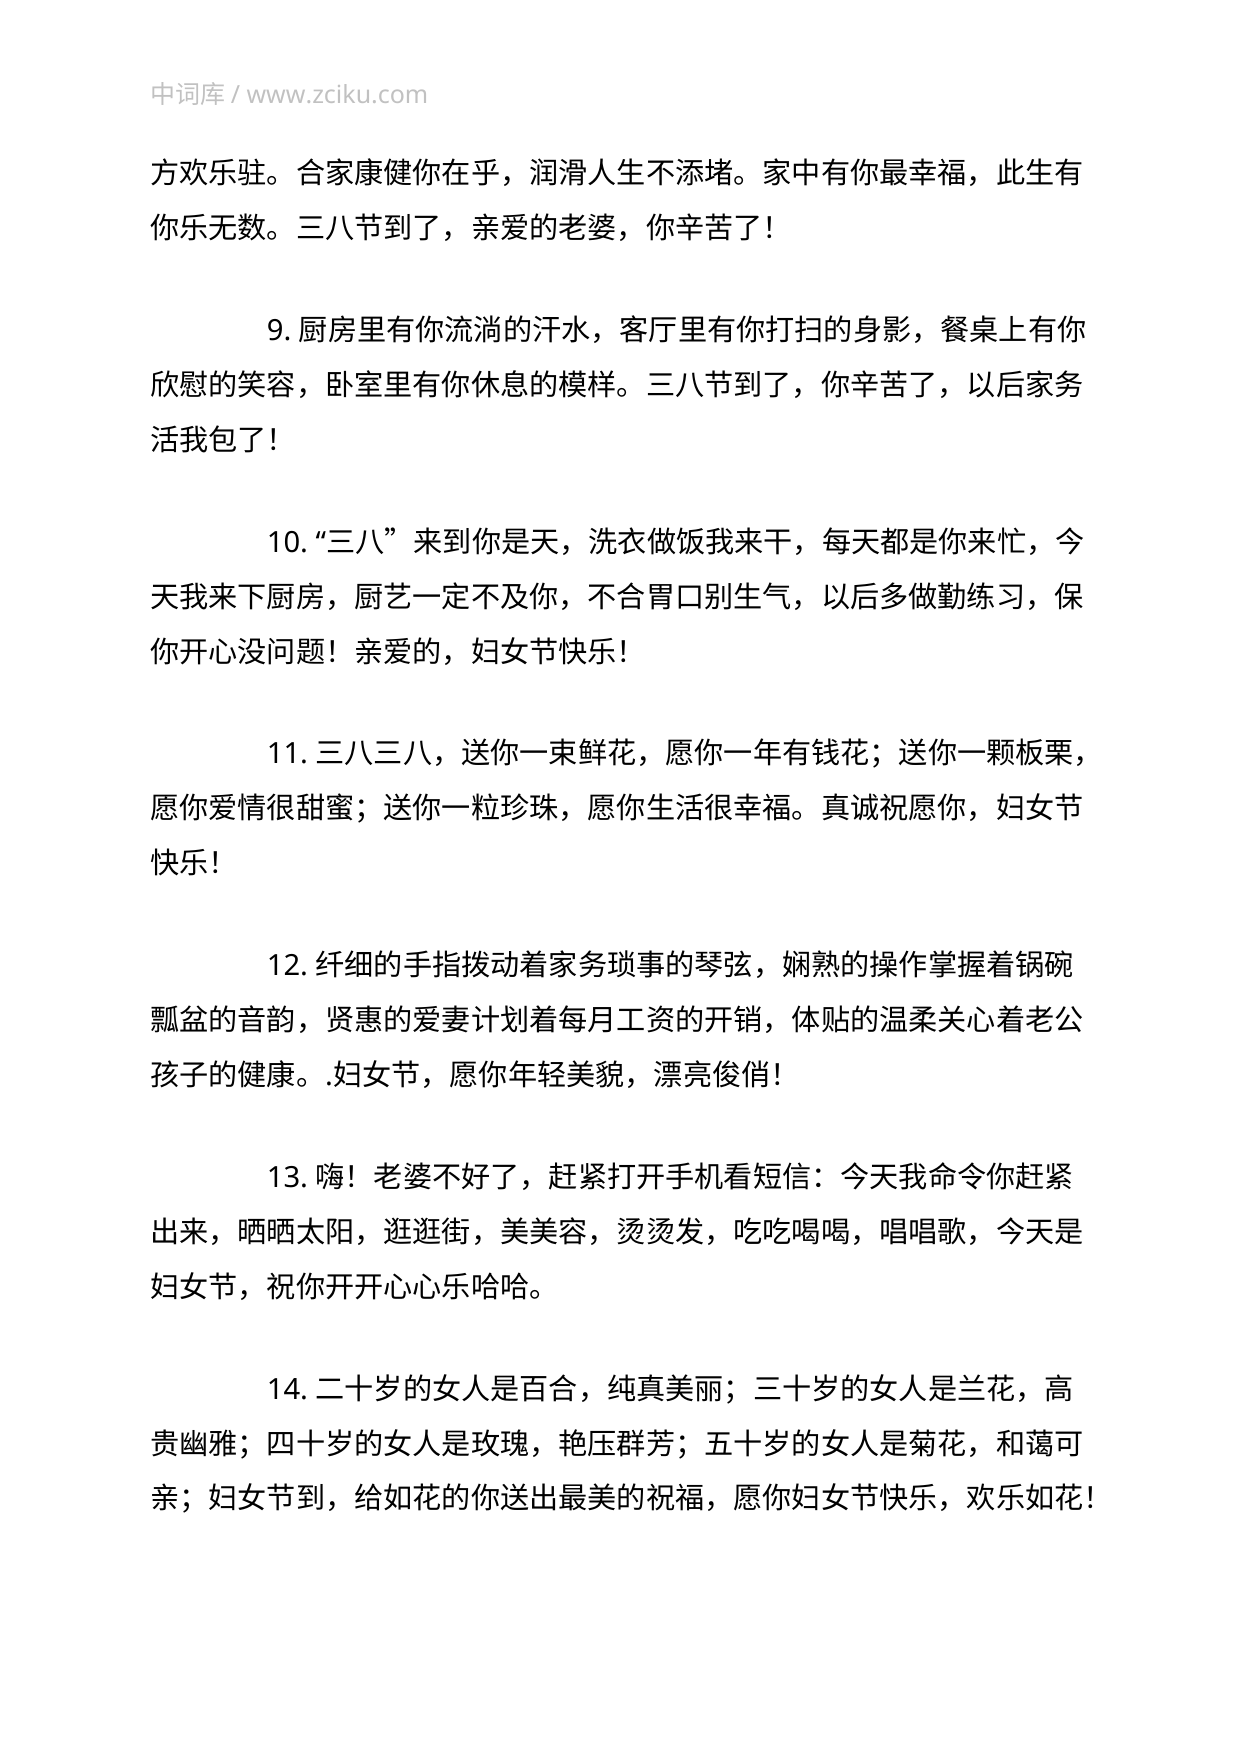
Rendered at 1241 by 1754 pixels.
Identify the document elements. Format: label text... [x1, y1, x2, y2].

text 14. 二十岁的女人是百合，纯真美丽；三十岁的女人是兰花，高贵幽雅；四十岁的女人是玫瑰，艳压群芳；五十岁的女人是菊花，和蔼可亲；妇女节到，给如花的你送出最美的祝福，愿你妇女节快乐，欢乐如花！ [150, 1365, 1090, 1517]
text 13. 嗨！老婆不好了，赶紧打开手机看短信：今天我命令你赶紧出来，晒晒太阳，逛逛街，美美容，烫烫发，吃吃喝喝，唱唱歌，今天是妇女节，祝你开开心心乐哈哈。 [150, 1153, 1090, 1306]
text 11. 三八三八，送你一束鲜花，愿你一年有钱花；送你一颗板栗，愿你爱情很甜蜜；送你一粒珍珠，愿你生活很幸福。真诚祝愿你，妇女节快乐！ [150, 730, 1090, 882]
text 10. “三八”来到你是天，洗衣做饭我来干，每天都是你来忙，今天我来下厨房，厨艺一定不及你，不合胃口别生气，以后多做勤练习，保你开心没问题！亲爱的，妇女节快乐！ [150, 518, 1090, 671]
text 12. 纤细的手指拨动着家务琐事的琴弦，娴熟的操作掌握着锅碗瓢盆的音韵，贤惠的爱妻计划着每月工资的开销，体贴的温柔关心着老公孩子的健康。.妇女节，愿你年轻美貌，漂亮俊俏！ [150, 942, 1090, 1094]
text 9. 厨房里有你流淌的汗水，客厅里有你打扫的身影，餐桌上有你欣慰的笑容，卧室里有你休息的模样。三八节到了，你辛苦了，以后家务活我包了！ [150, 307, 1090, 459]
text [150, 150, 1090, 247]
